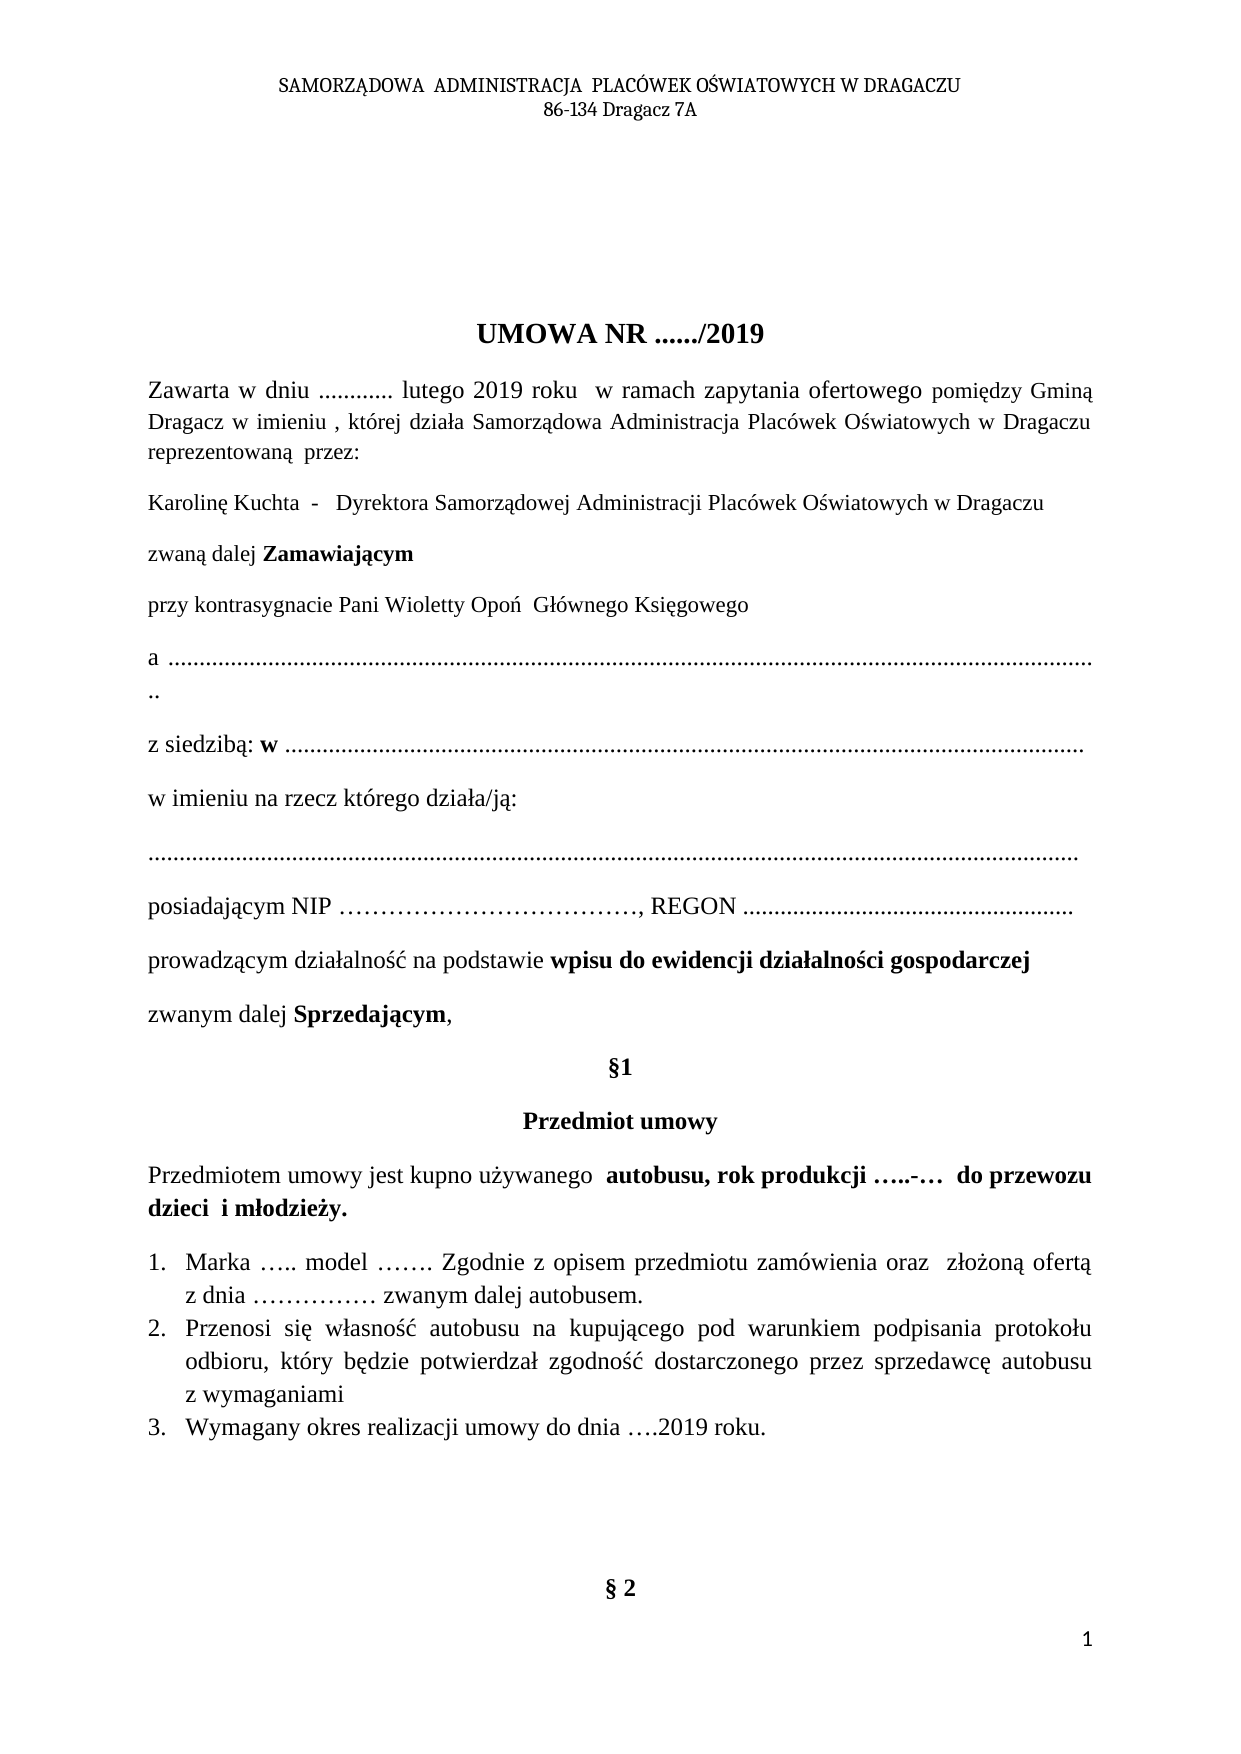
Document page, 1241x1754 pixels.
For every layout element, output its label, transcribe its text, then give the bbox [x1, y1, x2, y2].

list Marka ….. model ……. Zgodnie z opisem przedmiotu zamówienia oraz złożoną ofertą z dnia …………… zwanym dalej autobusem. [148, 1247, 1093, 1309]
text posiadającym NIP ………………………………, REGON ..................................................... [148, 891, 1093, 920]
text ..................................................................................................................................................... [148, 837, 1093, 866]
text z siedzibą: w ................................................................................................................................ [148, 729, 1093, 758]
text §1 [148, 1052, 1093, 1081]
text prowadzącym działalność na podstawie wpisu do ewidencji działalności gospodarczej [148, 945, 1093, 973]
text przy kontrasygnacie Pani Wioletty Opoń Głównego Księgowego [148, 591, 1093, 618]
list Przenosi się własność autobusu na kupującego pod warunkiem podpisania protokołu odbioru, który będzie potwierdzał zgodność dostarczonego przez sprzedawcę autobusu z wymaganiami [148, 1313, 1093, 1408]
text § 2 [148, 1573, 1093, 1602]
text zwaną dalej Zamawiającym [148, 540, 1093, 567]
text zwanym dalej Sprzedającym, [148, 999, 1093, 1027]
text w imieniu na rzecz którego działa/ją: [148, 783, 1093, 812]
list Wymagany okres realizacji umowy do dnia ….2019 roku. [148, 1412, 1093, 1441]
text UMOWA NR ....../2019 [148, 316, 1093, 350]
text Zawarta w dniu ............ lutego 2019 roku w ramach zapytania ofertowego pomiędzy Gminą Dragacz w imieniu , której działa Samorządowa Administracja Placówek Oświatowych w Dragaczu reprezentowaną przez: [148, 376, 1093, 465]
text Karolinę Kuchta - Dyrektora Samorządowej Administracji Placówek Oświatowych w Dragaczu [148, 489, 1093, 516]
text Przedmiotem umowy jest kupno używanego autobusu, rok produkcji …..-… do przewozu dzieci i młodzieży. [148, 1160, 1093, 1222]
text a ...................................................................................................................................................... [148, 642, 1093, 704]
text Przedmiot umowy [148, 1106, 1093, 1135]
